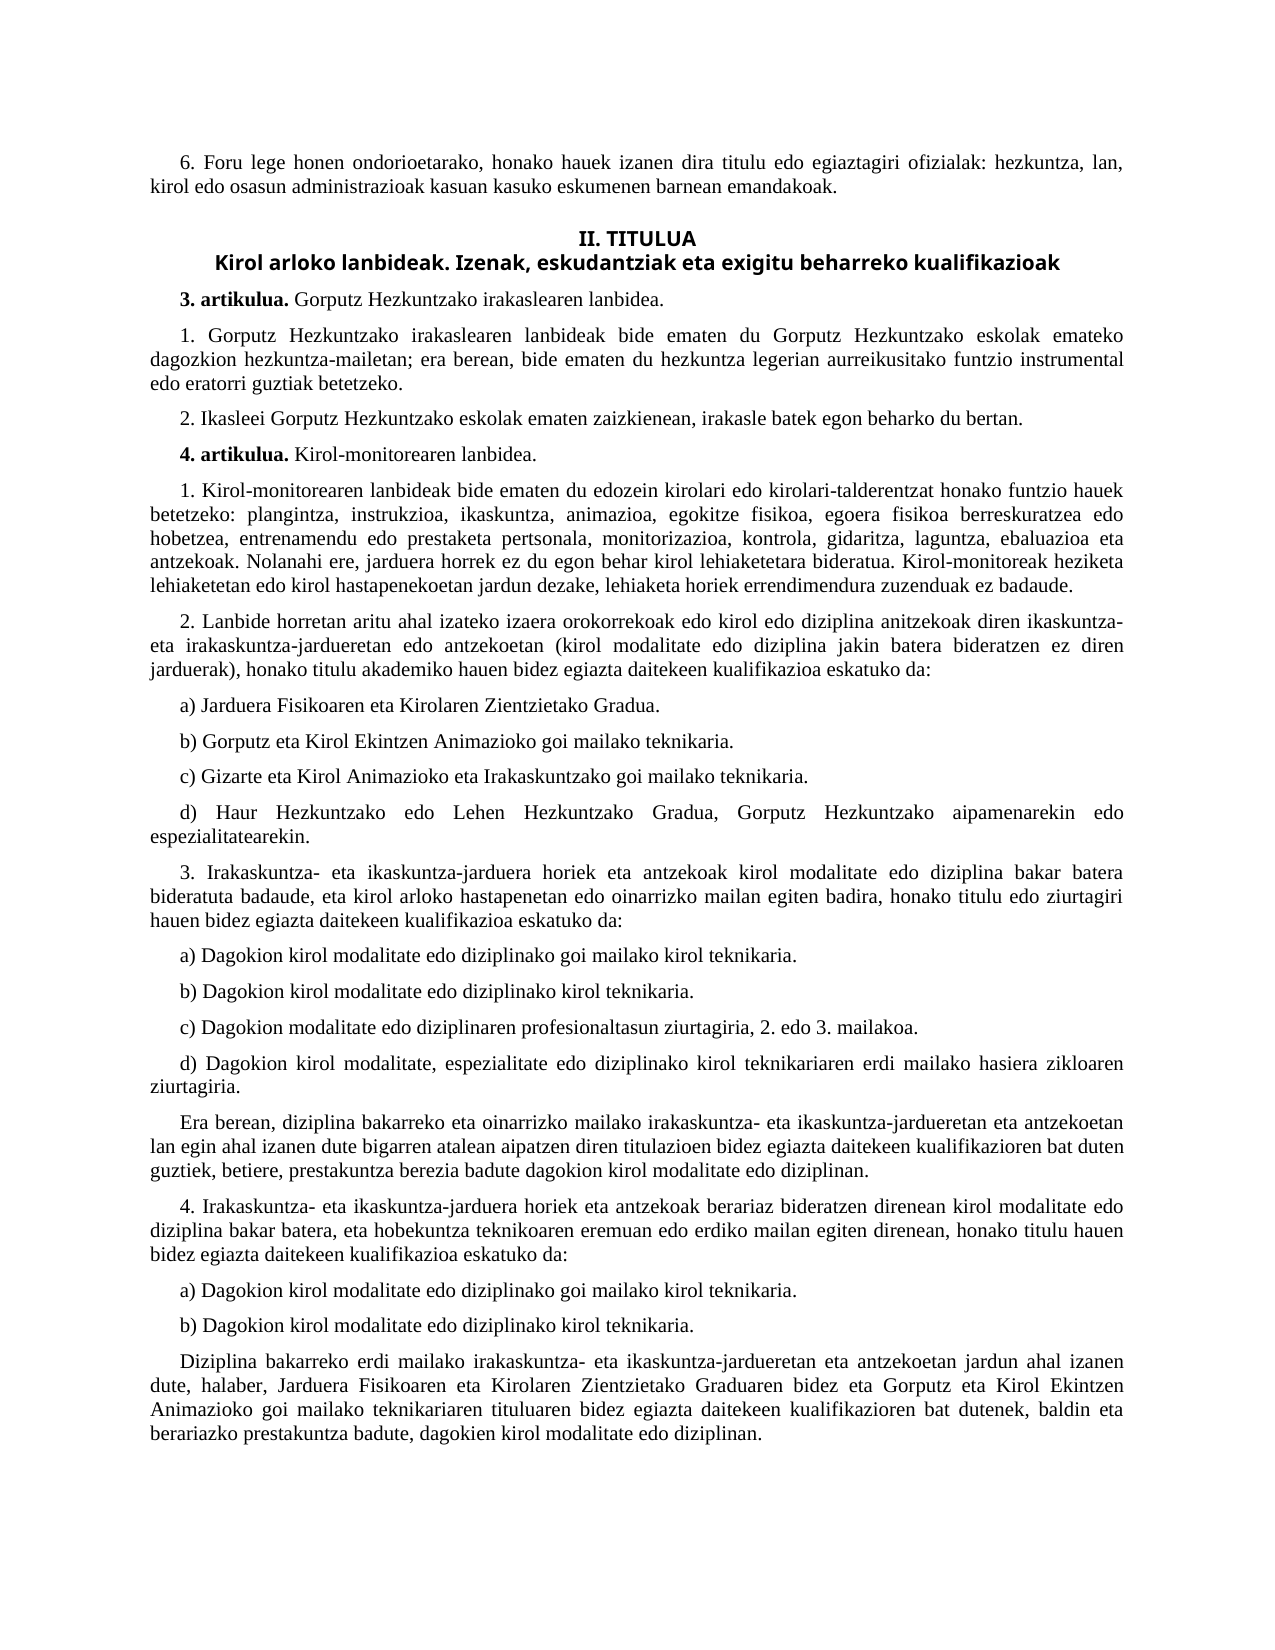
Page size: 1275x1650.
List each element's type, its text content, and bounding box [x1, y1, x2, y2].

text 3. Irakaskuntza- eta ikaskuntza-jarduera horiek eta antzekoak kirol modalitate edo diziplina bakar batera bideratuta badaude, eta kirol arloko hastapenetan edo oinarrizko mailan egiten badira, honako titulu edo ziurtagiri hauen bidez egiazta daitekeen kualifikazioa eskatuko da: [150, 860, 1125, 932]
text c) Dagokion modalitate edo diziplinaren profesionaltasun ziurtagiria, 2. edo 3. mailakoa. [150, 1015, 1125, 1039]
text a) Jarduera Fisikoaren eta Kirolaren Zientzietako Gradua. [150, 693, 1125, 717]
text Era berean, diziplina bakarreko eta oinarrizko mailako irakaskuntza- eta ikaskuntza-jardueretan eta antzekoetan lan egin ahal izanen dute bigarren atalean aipatzen diren titulazioen bidez egiazta daitekeen kualifikazioren bat duten guztiek, betiere, prestakuntza berezia badute dagokion kirol modalitate edo diziplinan. [150, 1111, 1125, 1182]
text 1. Kirol-monitorearen lanbideak bide ematen du edozein kirolari edo kirolari-talderentzat honako funtzio hauek betetzeko: plangintza, instrukzioa, ikaskuntza, animazioa, egokitze fisikoa, egoera fisikoa berreskuratzea edo hobetzea, entrenamendu edo prestaketa pertsonala, monitorizazioa, kontrola, gidaritza, laguntza, ebaluazioa eta antzekoak. Nolanahi ere, jarduera horrek ez du egon behar kirol lehiaketetara bideratua. Kirol-monitoreak heziketa lehiaketetan edo kirol hastapenekoetan jardun dezake, lehiaketa horiek errendimendura zuzenduak ez badaude. [150, 478, 1125, 598]
text b) Dagokion kirol modalitate edo diziplinako kirol teknikaria. [150, 979, 1125, 1003]
text a) Dagokion kirol modalitate edo diziplinako goi mailako kirol teknikaria. [150, 1278, 1125, 1302]
text c) Gizarte eta Kirol Animazioko eta Irakaskuntzako goi mailako teknikaria. [150, 764, 1125, 788]
text 1. Gorputz Hezkuntzako irakaslearen lanbideak bide ematen du Gorputz Hezkuntzako eskolak emateko dagozkion hezkuntza-mailetan; era berean, bide ematen du hezkuntza legerian aurreikusitako funtzio instrumental edo eratorri guztiak betetzeko. [150, 323, 1125, 395]
text a) Dagokion kirol modalitate edo diziplinako goi mailako kirol teknikaria. [150, 944, 1125, 968]
text 3. artikulua. Gorputz Hezkuntzako irakaslearen lanbidea. [150, 287, 1125, 311]
text II. TITULUA Kirol arloko lanbideak. Izenak, eskudantziak eta exigitu beharreko kualifikazioak [150, 227, 1125, 275]
text d) Haur Hezkuntzako edo Lehen Hezkuntzako Gradua, Gorputz Hezkuntzako aipamenarekin edo espezialitatearekin. [150, 800, 1125, 848]
text b) Gorputz eta Kirol Ekintzen Animazioko goi mailako teknikaria. [150, 729, 1125, 753]
text Diziplina bakarreko erdi mailako irakaskuntza- eta ikaskuntza-jardueretan eta antzekoetan jardun ahal izanen dute, halaber, Jarduera Fisikoaren eta Kirolaren Zientzietako Graduaren bidez eta Gorputz eta Kirol Ekintzen Animazioko goi mailako teknikariaren tituluaren bidez egiazta daitekeen kualifikazioren bat dutenek, baldin eta berariazko prestakuntza badute, dagokien kirol modalitate edo diziplinan. [150, 1349, 1125, 1445]
text 4. Irakaskuntza- eta ikaskuntza-jarduera horiek eta antzekoak berariaz bideratzen direnean kirol modalitate edo diziplina bakar batera, eta hobekuntza teknikoaren eremuan edo erdiko mailan egiten direnean, honako titulu hauen bidez egiazta daitekeen kualifikazioa eskatuko da: [150, 1194, 1125, 1266]
text 6. Foru lege honen ondorioetarako, honako hauek izanen dira titulu edo egiaztagiri ofizialak: hezkuntza, lan, kirol edo osasun administrazioak kasuan kasuko eskumenen barnean emandakoak. [150, 150, 1125, 198]
text b) Dagokion kirol modalitate edo diziplinako kirol teknikaria. [150, 1313, 1125, 1337]
text 2. Lanbide horretan aritu ahal izateko izaera orokorrekoak edo kirol edo diziplina anitzekoak diren ikaskuntza- eta irakaskuntza-jardueretan edo antzekoetan (kirol modalitate edo diziplina jakin batera bideratzen ez diren jarduerak), honako titulu akademiko hauen bidez egiazta daitekeen kualifikazioa eskatuko da: [150, 609, 1125, 681]
text d) Dagokion kirol modalitate, espezialitate edo diziplinako kirol teknikariaren erdi mailako hasiera zikloaren ziurtagiria. [150, 1051, 1125, 1099]
text 2. Ikasleei Gorputz Hezkuntzako eskolak ematen zaizkienean, irakasle batek egon beharko du bertan. [150, 406, 1125, 430]
text 4. artikulua. Kirol-monitorearen lanbidea. [150, 442, 1125, 466]
